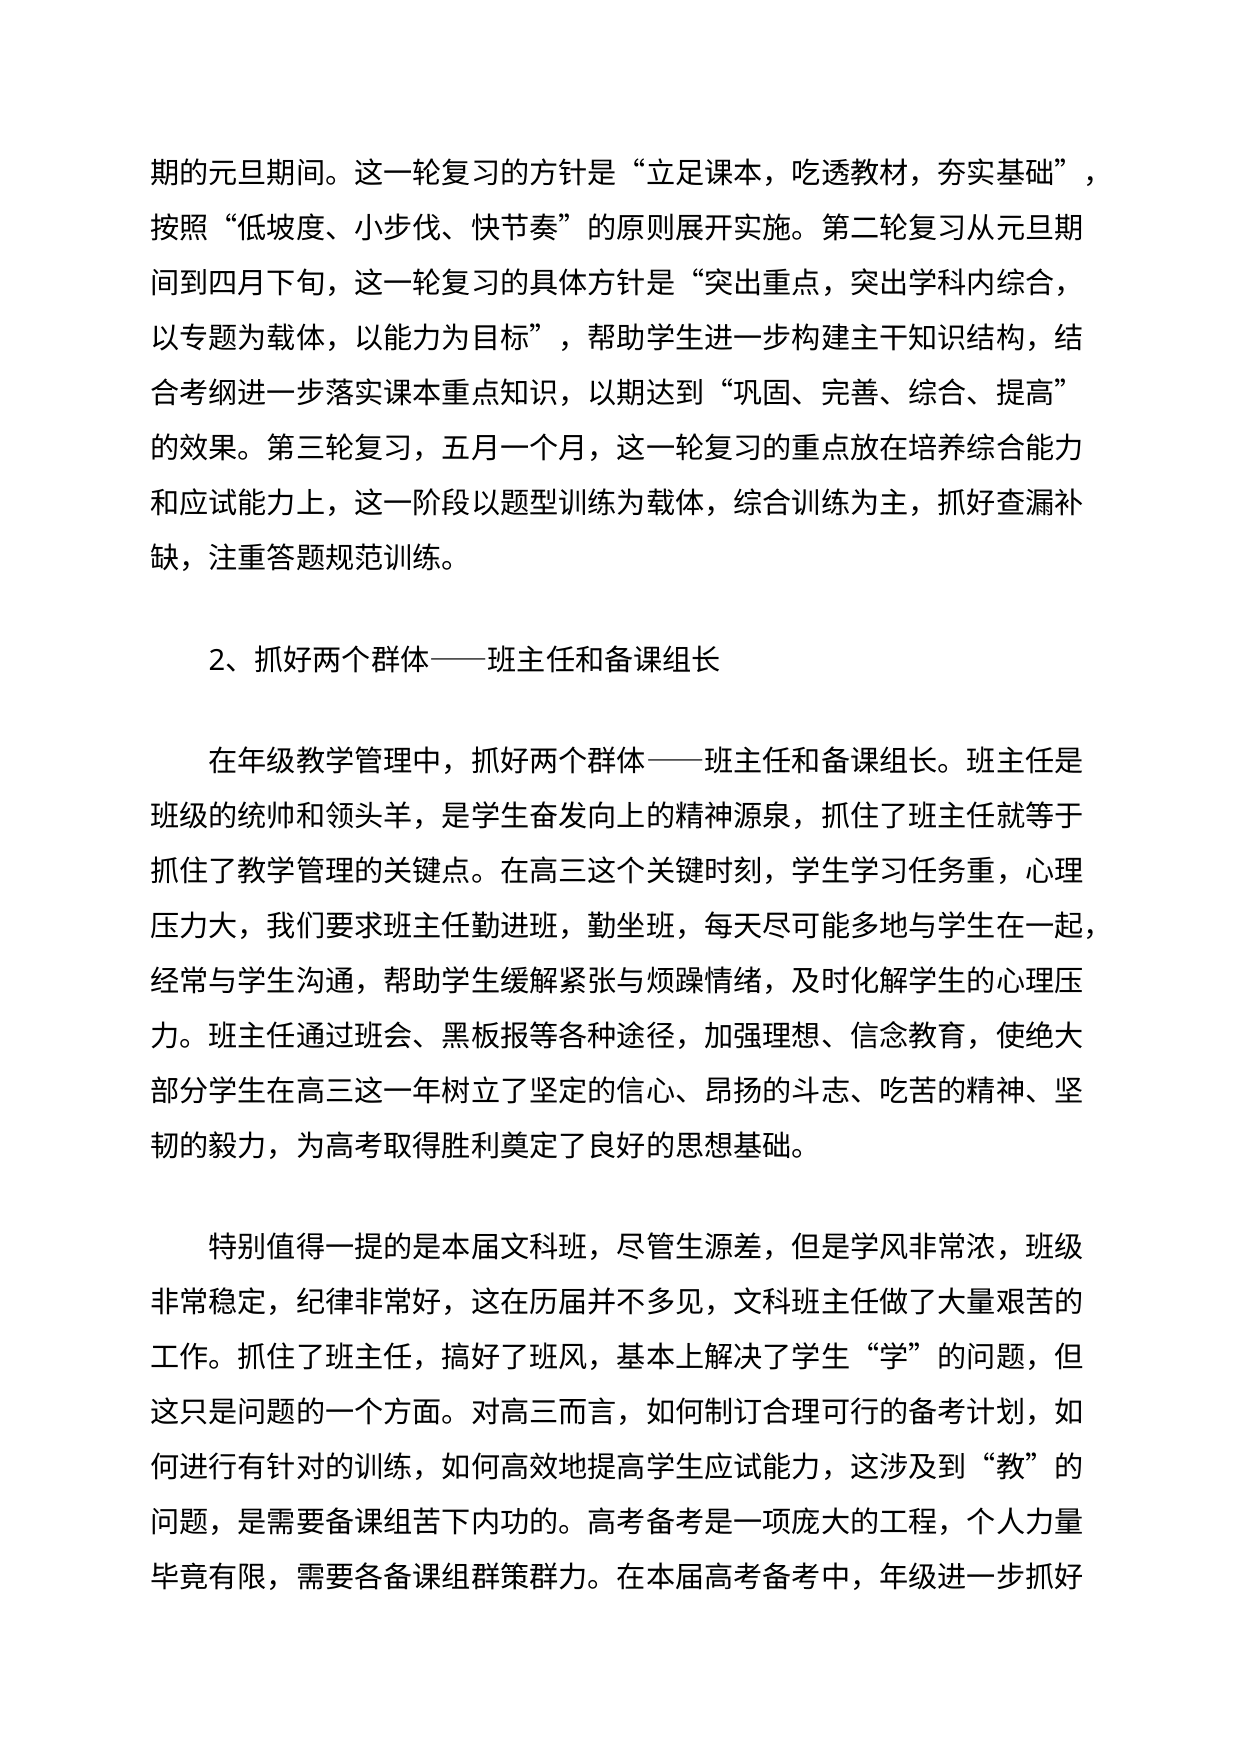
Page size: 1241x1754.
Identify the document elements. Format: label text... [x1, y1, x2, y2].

text 2、抓好两个群体——班主任和备课组长 [150, 636, 1090, 678]
text 在年级教学管理中，抓好两个群体——班主任和备课组长。班主任是班级的统帅和领头羊，是学生奋发向上的精神源泉，抓住了班主任就等于抓住了教学管理的关键点。在高三这个关键时刻，学生学习任务重，心理压力大，我们要求班主任勤进班，勤坐班，每天尽可能多地与学生在一起，经常与学生沟通，帮助学生缓解紧张与烦躁情绪，及时化解学生的心理压力。班主任通过班会、黑板报等各种途径，加强理想、信念教育，使绝大部分学生在高三这一年树立了坚定的信心、昂扬的斗志、吃苦的精神、坚韧的毅力，为高考取得胜利奠定了良好的思想基础。 [150, 738, 1090, 1164]
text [150, 1224, 1090, 1596]
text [150, 150, 1090, 577]
